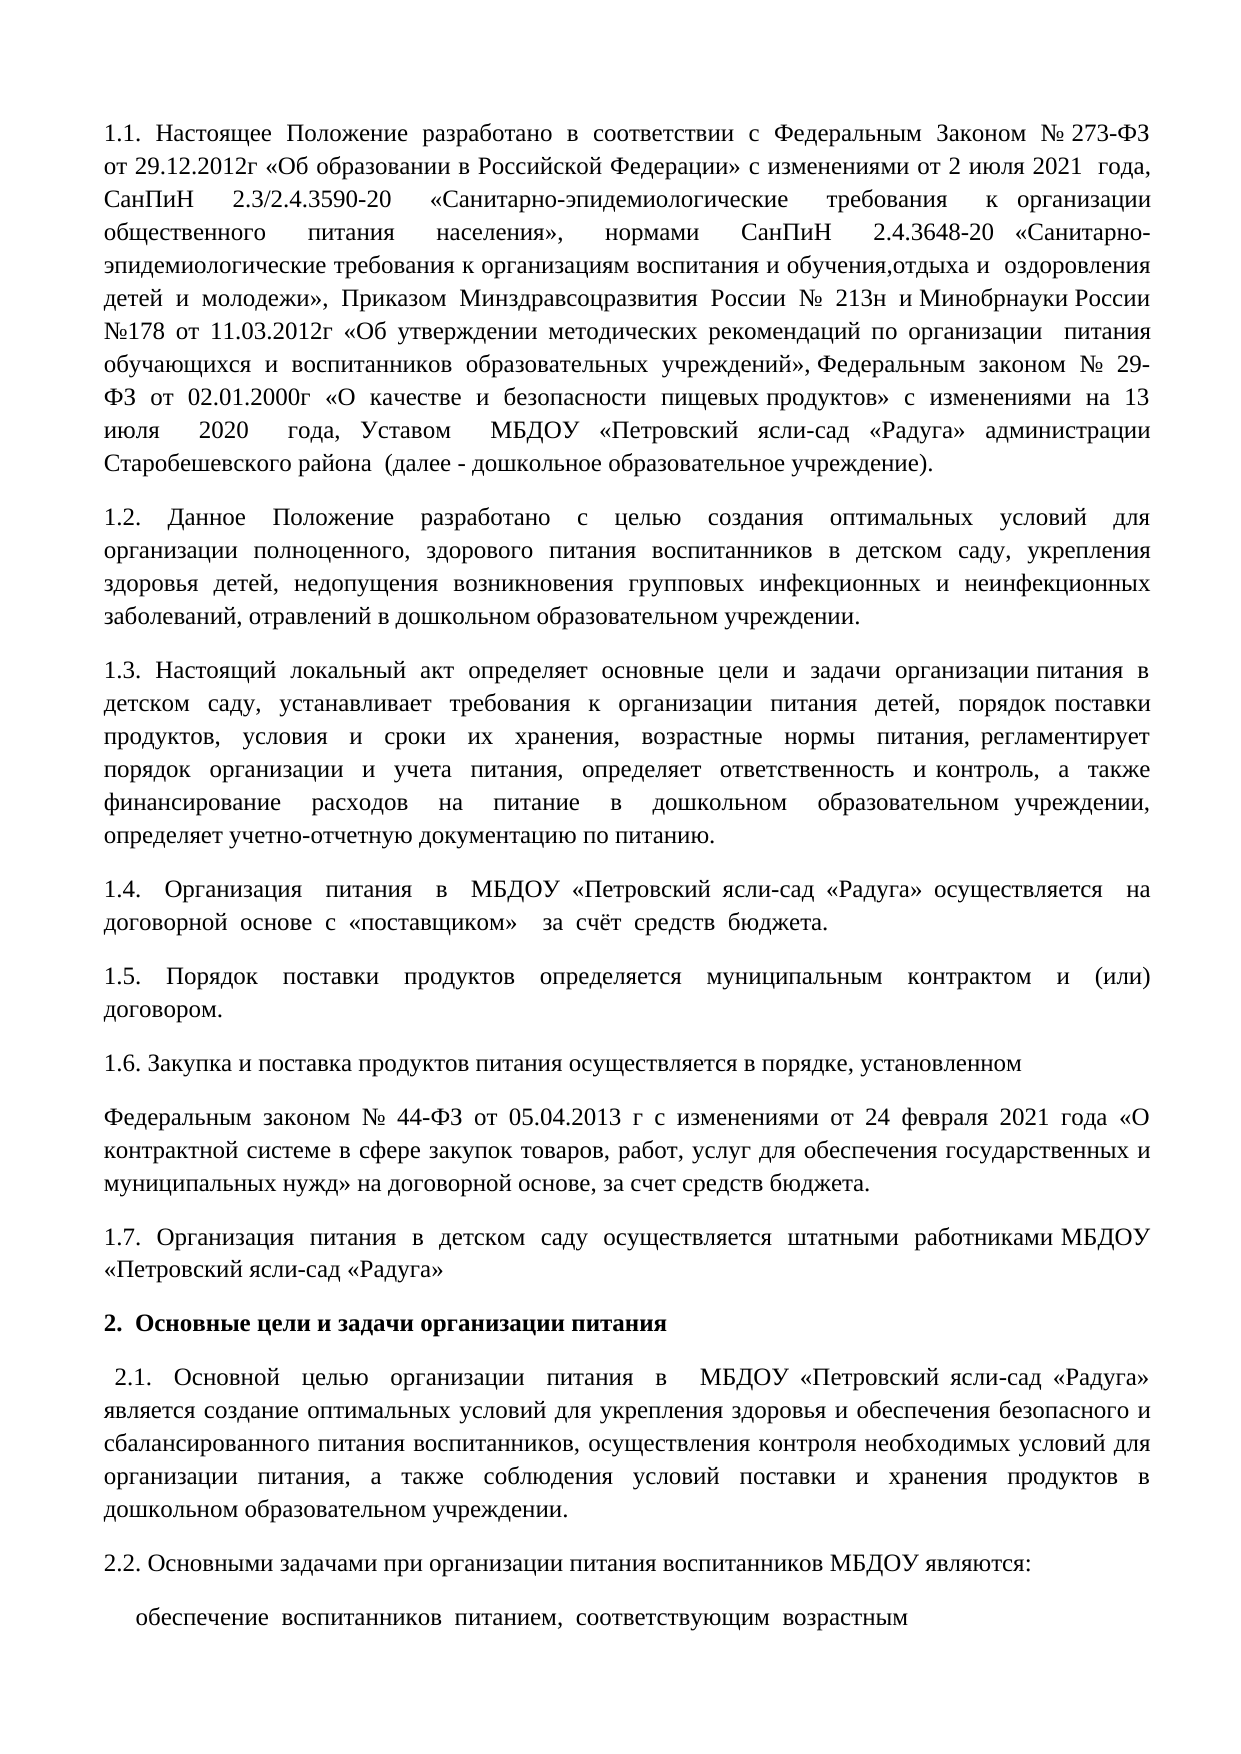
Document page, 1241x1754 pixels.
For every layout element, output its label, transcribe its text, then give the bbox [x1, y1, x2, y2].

text 1.3. Настоящий локальный акт определяет основные цели и задачи организации питания в детском саду, устанавливает требования к организации питания детей, порядок поставки продуктов, условия и сроки их хранения, возрастные нормы питания, регламентирует порядок организации и учета питания, определяет ответственность и контроль, а также финансирование расходов на питание в дошкольном образовательном учреждении, определяет учетно-отчетную документацию по питанию. [103, 655, 1152, 849]
text 2.2. Основными задачами при организации питания воспитанников МБДОУ являются: [103, 1548, 1152, 1577]
text 1.5. Порядок поставки продуктов определяется муниципальным контрактом и (или) договором. [103, 961, 1152, 1023]
text 1.7. Организация питания в детском саду осуществляется штатными работниками МБДОУ «Петровский ясли-сад «Радуга» [103, 1222, 1152, 1283]
text 2.1. Основной целью организации питания в МБДОУ «Петровский ясли-сад «Радуга» является создание оптимальных условий для укрепления здоровья и обеспечения безопасного и сбалансированного питания воспитанников, осуществления контроля необходимых условий для организации питания, а также соблюдения условий поставки и хранения продуктов в дошкольном образовательном учреждении. [103, 1362, 1152, 1523]
text 1.4. Организация питания в МБДОУ «Петровский ясли-сад «Радуга» осуществляется на договорной основе с «поставщиком» за счёт средств бюджета. [103, 874, 1152, 936]
text 1.6. Закупка и поставка продуктов питания осуществляется в порядке, установленном [103, 1048, 1152, 1077]
text  обеспечение воспитанников питанием, соответствующим возрастным [103, 1602, 1152, 1631]
text 2. Основные цели и задачи организации питания [103, 1308, 1152, 1337]
text 1.1. Настоящее Положение разработано в соответствии с Федеральным Законом № 273-ФЗ от 29.12.2012г «Об образовании в Российской Федерации» с изменениями от 2 июля 2021 года, СанПиН 2.3/2.4.3590-20 «Санитарно-эпидемиологические требования к организации общественного питания населения», нормами СанПиН 2.4.3648-20 «Санитарно-эпидемиологические требования к организациям воспитания и обучения,отдыха и оздоровления детей и молодежи», Приказом Минздравсоцразвития России № 213н и Минобрнауки России №178 от 11.03.2012г «Об утверждении методических рекомендаций по организации питания обучающихся и воспитанников образовательных учреждений», Федеральным законом № 29-ФЗ от 02.01.2000г «О качестве и безопасности пищевых продуктов» с изменениями на 13 июля 2020 года, Уставом МБДОУ «Петровский ясли-сад «Радуга» администрации Старобешевского района (далее - дошкольное образовательное учреждение). [103, 118, 1152, 477]
text Федеральным законом № 44-ФЗ от 05.04.2013 г с изменениями от 24 февраля 2021 года «О контрактной системе в сфере закупок товаров, работ, услуг для обеспечения государственных и муниципальных нужд» на договорной основе, за счет средств бюджета. [103, 1102, 1152, 1196]
text 1.2. Данное Положение разработано с целью создания оптимальных условий для организации полноценного, здорового питания воспитанников в детском саду, укрепления здоровья детей, недопущения возникновения групповых инфекционных и неинфекционных заболеваний, отравлений в дошкольном образовательном учреждении. [103, 502, 1152, 630]
